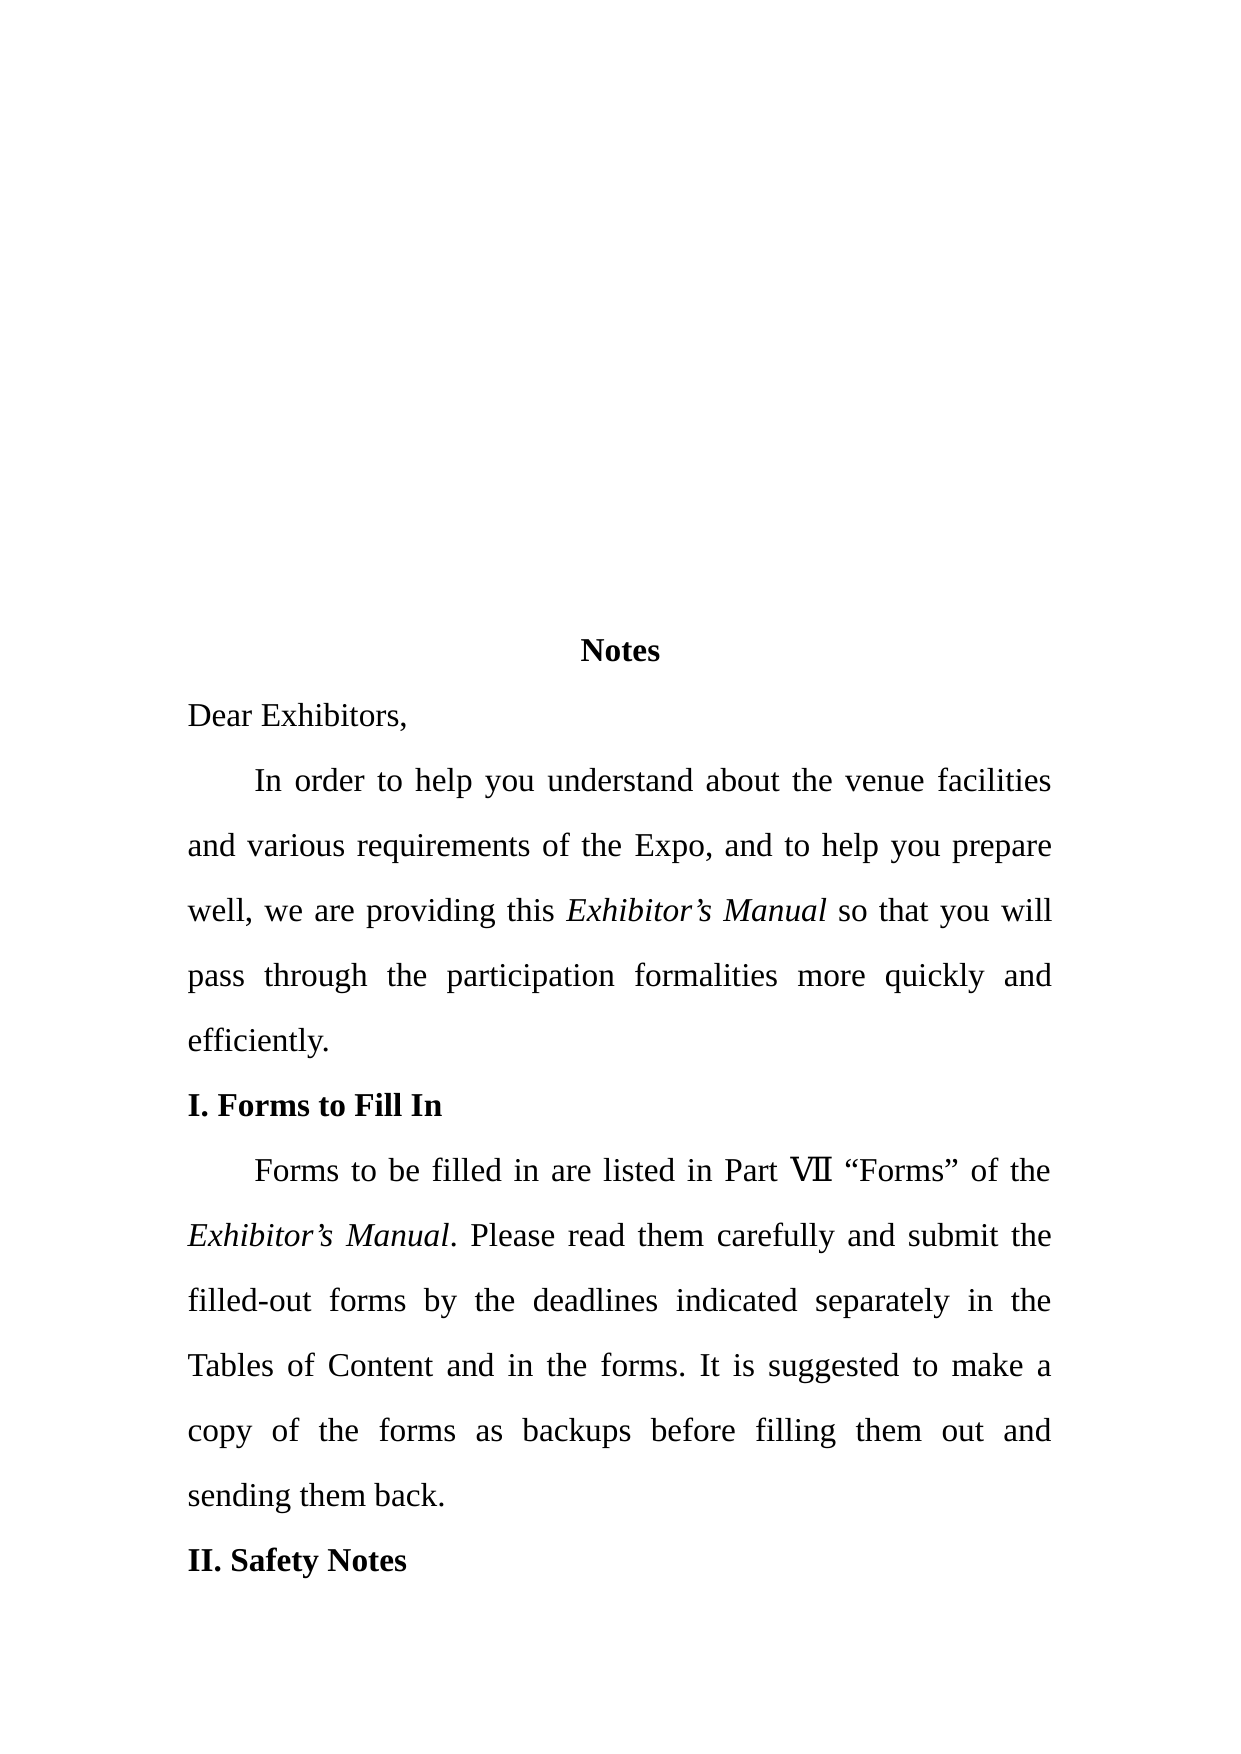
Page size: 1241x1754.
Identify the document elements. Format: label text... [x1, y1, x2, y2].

text Notes [187, 617, 1053, 682]
list Safety Notes [187, 1527, 1053, 1592]
text Forms to be filled in are listed in Part Ⅶ “Forms” of the Exhibitor’s Manual. Please read them carefully and submit the filled-out forms by the deadlines indicated separately in the Tables of Content and in the forms. It is suggested to make a copy of the forms as backups before filling them out and sending them back. [187, 1137, 1053, 1527]
list Forms to Fill In [187, 1072, 1053, 1137]
text In order to help you understand about the venue facilities and various requirements of the Expo, and to help you prepare well, we are providing this Exhibitor’s Manual so that you will pass through the participation formalities more quickly and efficiently. [187, 747, 1053, 1072]
text Dear Exhibitors, [187, 682, 1053, 747]
